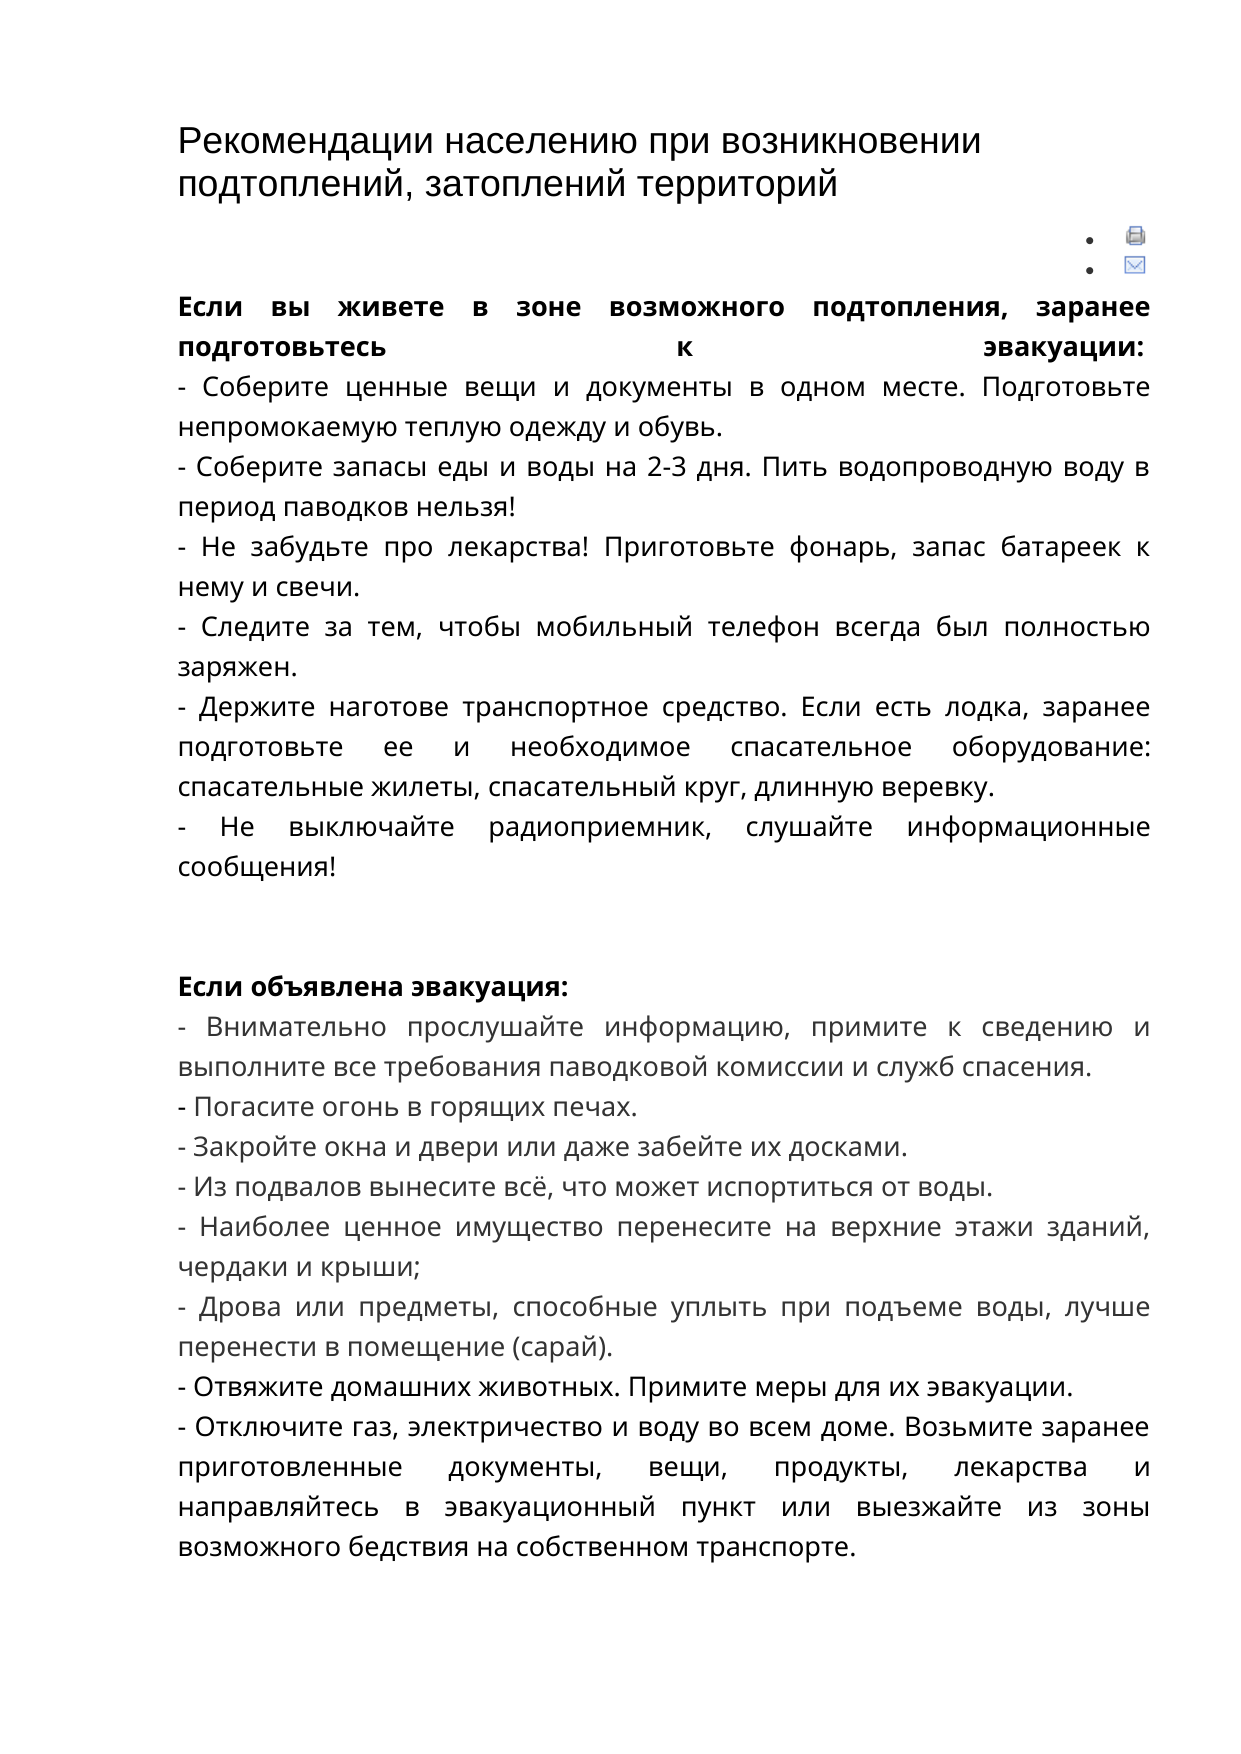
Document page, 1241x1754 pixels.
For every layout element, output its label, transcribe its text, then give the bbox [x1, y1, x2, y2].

text Рекомендации населению при возникновении подтоплений, затоплений территорий [177, 118, 1152, 204]
text - Внимательно прослушайте информацию, примите к сведению и выполните все требования паводковой комиссии и служб спасения. [177, 1004, 1152, 1084]
text - Наиболее ценное имущество перенесите на верхние этажи зданий, чердаки и крыши; [177, 1204, 1152, 1284]
text Если вы живете в зоне возможного подтопления, заранее подготовьтесь к эвакуации: - Соберите ценные вещи и документы в одном месте. Подготовьте непромокаемую теплую одежду и обувь. [177, 284, 1152, 444]
text - Закройте окна и двери или даже забейте их досками. [177, 1124, 1152, 1164]
text - Следите за тем, чтобы мобильный телефон всегда был полностью заряжен. [177, 604, 1152, 684]
text - Соберите запасы еды и воды на 2-3 дня. Пить водопроводную воду в период паводков нельзя! [177, 444, 1152, 524]
text - Держите наготове транспортное средство. Если есть лодка, заранее подготовьте ее и необходимое спасательное оборудование: спасательные жилеты, спасательный круг, длинную веревку. [177, 684, 1152, 804]
picture [1123, 253, 1149, 279]
text - Не выключайте радиоприемник, слушайте информационные сообщения! [177, 804, 1152, 964]
text - Из подвалов вынесите всё, что может испортиться от воды. [177, 1164, 1152, 1204]
text Если объявлена эвакуация: [177, 964, 1152, 1004]
text - Не забудьте про лекарства! Приготовьте фонарь, запас батареек к нему и свечи. [177, 524, 1152, 604]
text - Отвяжите домашних животных. Примите меры для их эвакуации. [177, 1364, 1152, 1404]
text - Отключите газ, электричество и воду во всем доме. Возьмите заранее приготовленные документы, вещи, продукты, лекарства и направляйтесь в эвакуационный пункт или выезжайте из зоны возможного бедствия на собственном транспорте. [177, 1404, 1152, 1564]
text - Погасите огонь в горящих печах. [177, 1084, 1152, 1124]
picture [1123, 223, 1149, 249]
text - Дрова или предметы, способные уплыть при подъеме воды, лучше перенести в помещение (сарай). [177, 1284, 1152, 1364]
